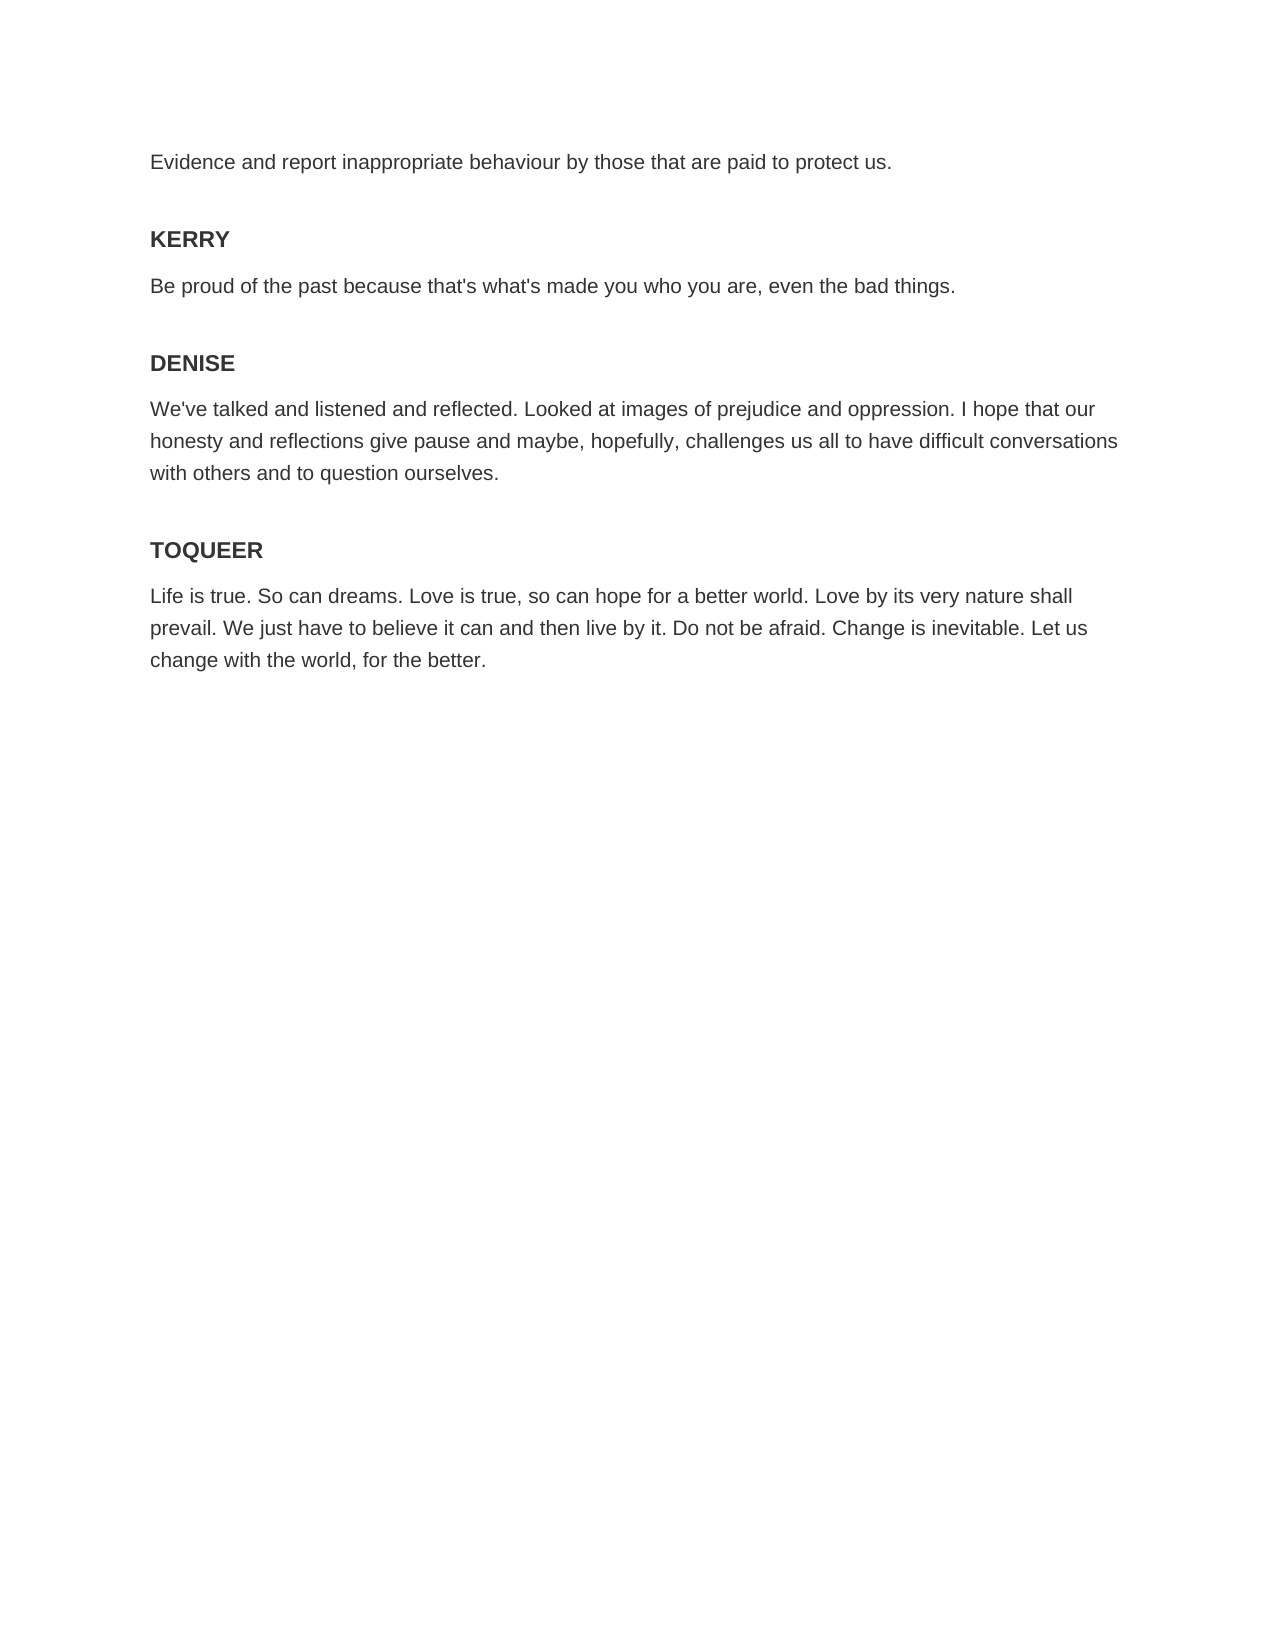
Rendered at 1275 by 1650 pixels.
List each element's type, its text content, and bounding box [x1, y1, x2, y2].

text Life is true. So can dreams. Love is true, so can hope for a better world. Love by its very nature shall prevail. We just have to believe it can and then live by it. Do not be afraid. Change is inevitable. Let us change with the world, for the better. [150, 584, 1125, 672]
subtitle DENISE [150, 349, 1125, 376]
subtitle KERRY [150, 226, 1125, 252]
text We've talked and listened and reflected. Looked at images of prejudice and oppression. I hope that our honesty and reflections give pause and maybe, hopefully, challenges us all to have difficult conversations with others and to question ourselves. [150, 397, 1125, 484]
subtitle TOQUEER [150, 537, 1125, 563]
text Evidence and report inappropriate behaviour by those that are paid to protect us. [150, 150, 1125, 174]
text Be proud of the past because that's what's made you who you are, even the bad things. [150, 273, 1125, 297]
